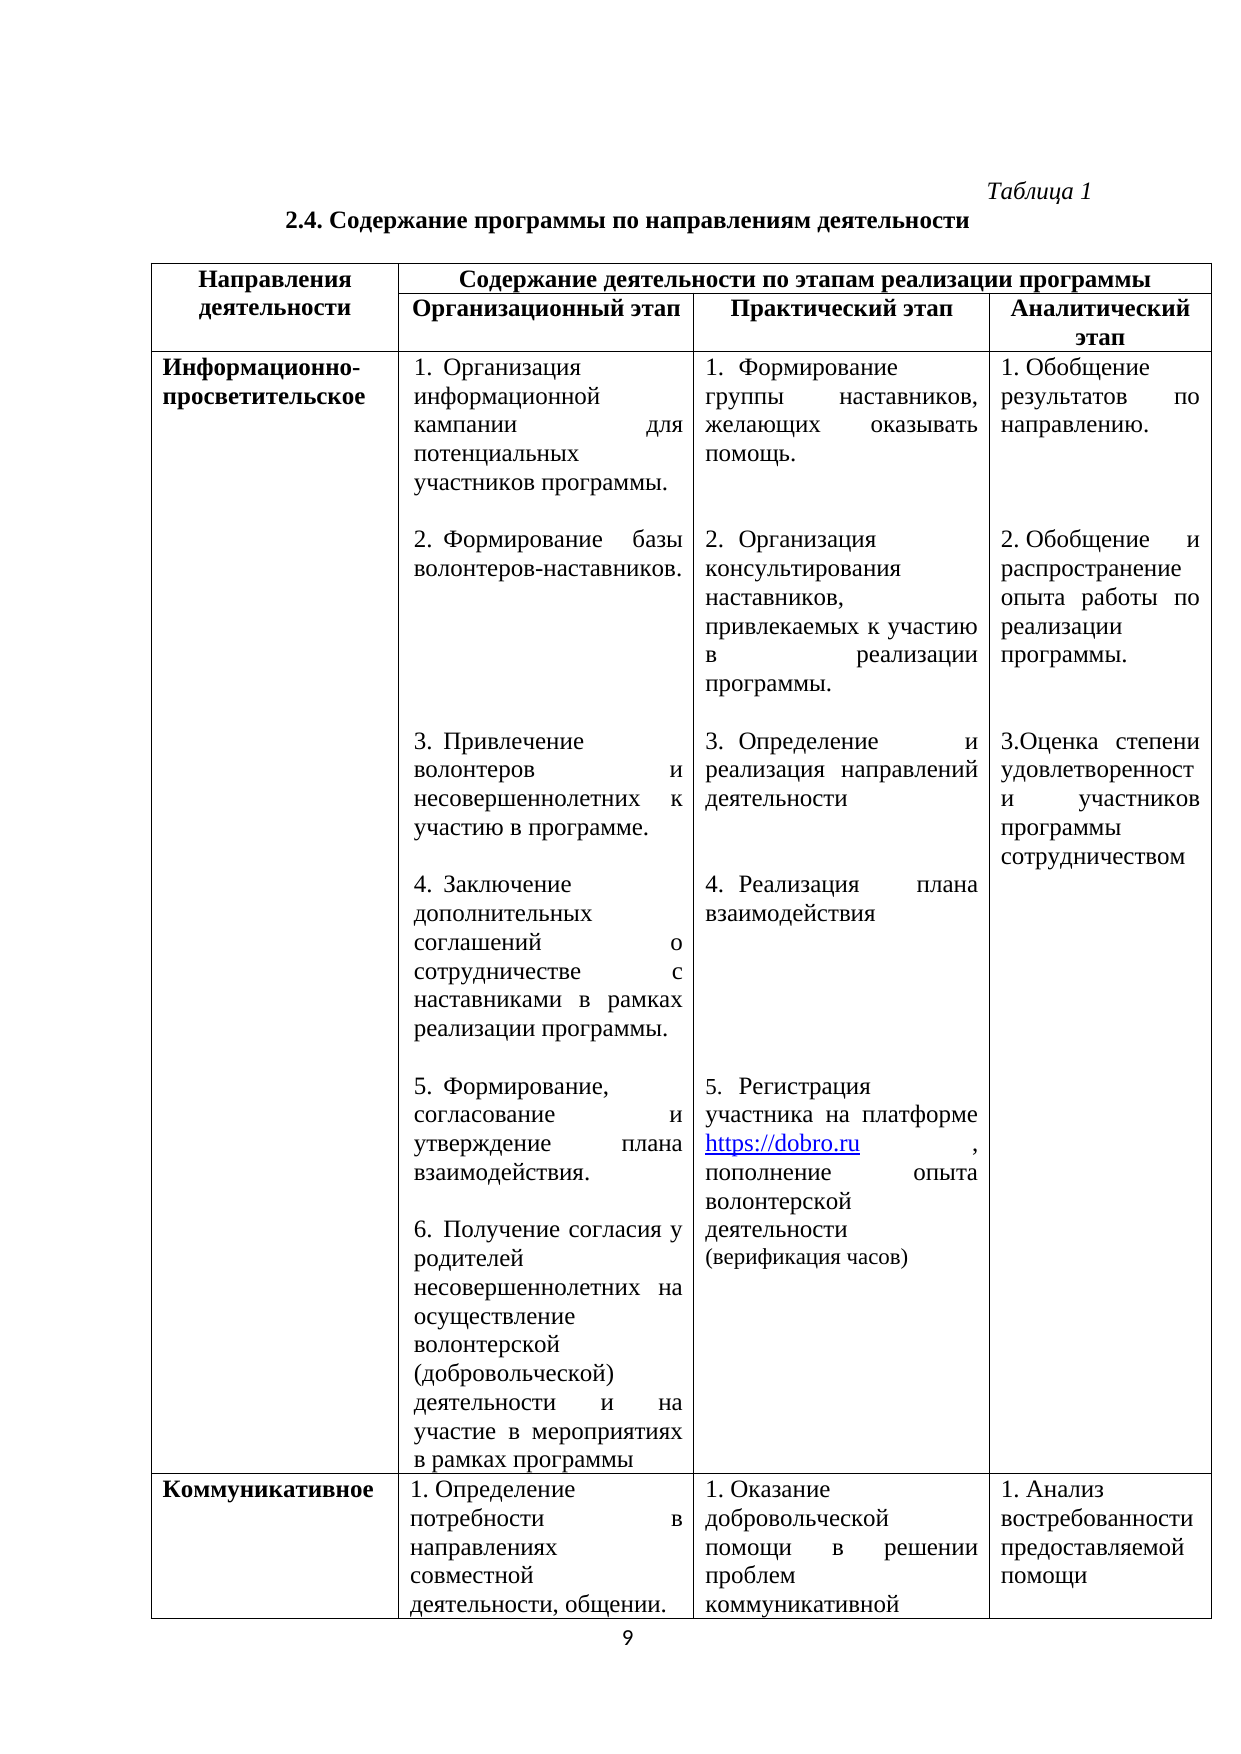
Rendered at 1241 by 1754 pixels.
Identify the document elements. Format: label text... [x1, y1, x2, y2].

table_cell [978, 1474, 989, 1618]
table_cell Организационный этап [399, 294, 693, 351]
table_header Содержание деятельности по этапам реализации программы [399, 264, 1211, 292]
table_cell 1. Обобщение результатов по направлению. 2. Обобщение и распространение опыта работы по реализации программы. 3.Оценка степени удовлетворенности участников программы сотрудничеством [990, 352, 1211, 1473]
text Таблица 1 [248, 176, 1092, 205]
table_header Направления деятельности [152, 264, 398, 351]
table_cell Аналитический этап [990, 294, 1211, 351]
table_cell Информационно-просветительское [152, 352, 398, 1473]
table_cell Коммуникативное [152, 1474, 398, 1618]
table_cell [990, 1474, 1211, 1618]
table_cell Формирование группы наставников, желающих оказывать помощь. Организация консультирования наставников, привлекаемых к участию в реализации программы. Определение и реализация направлений деятельности Реализация плана взаимодействия Регистрация участника на платформе https://dobro.ru , пополнение опыта волонтерской деятельности (верификация часов) [694, 352, 989, 1473]
text 2.4. Содержание программы по направлениям деятельности [162, 205, 1092, 234]
table_cell Практический этап [694, 294, 989, 351]
table_cell Организация информационной кампании для потенциальных участников программы. Формирование базы волонтеров-наставников. Привлечение волонтеров и несовершеннолетних к участию в программе. Заключение дополнительных соглашений о сотрудничестве с наставниками в рамках реализации программы. Формирование, согласование и утверждение плана взаимодействия. Получение согласия у родителей несовершеннолетних на осуществление волонтерской (добровольческой) деятельности и на участие в мероприятиях в рамках программы [399, 352, 693, 1473]
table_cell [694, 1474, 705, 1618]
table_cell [399, 1474, 693, 1618]
